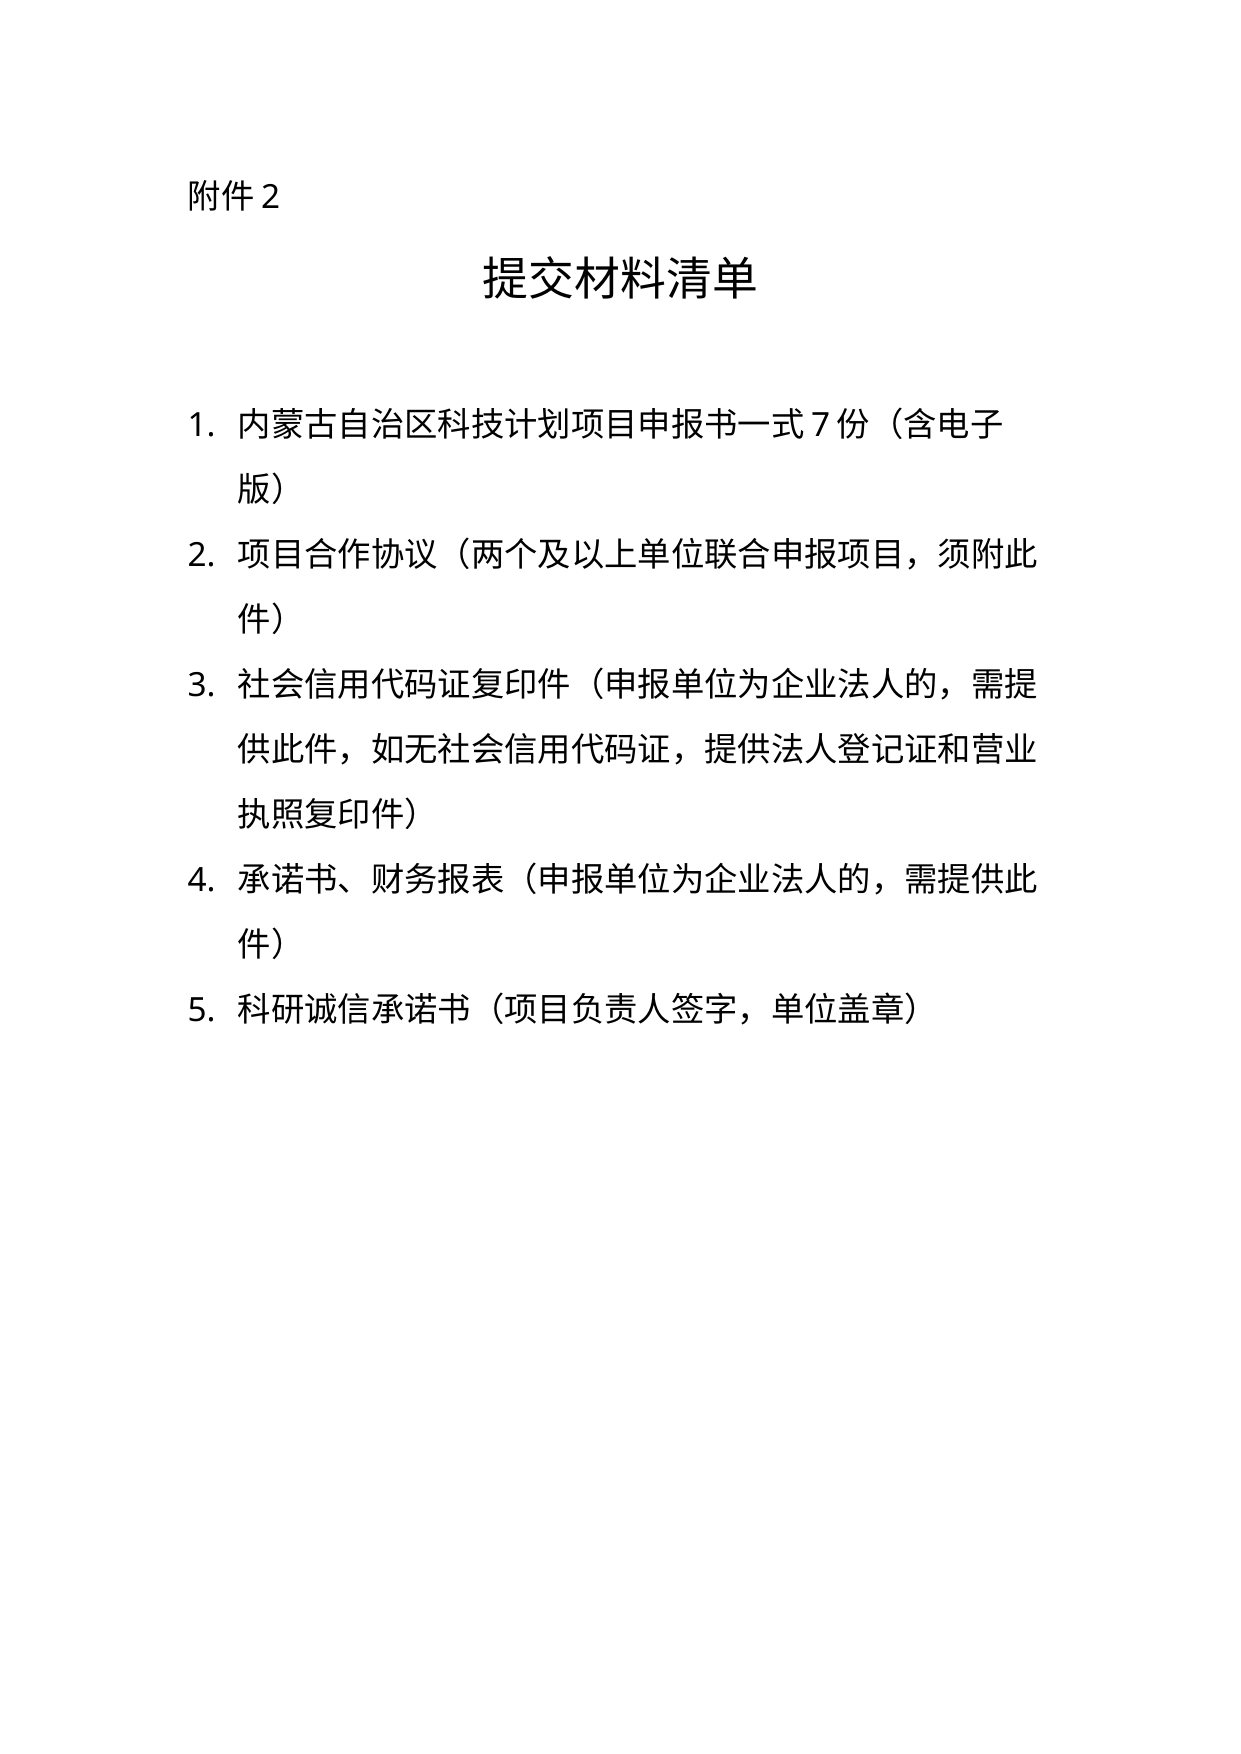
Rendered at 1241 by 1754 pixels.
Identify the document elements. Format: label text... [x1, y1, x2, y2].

list 社会信用代码证复印件（申报单位为企业法人的，需提供此件，如无社会信用代码证，提供法人登记证和营业执照复印件） [187, 649, 1053, 844]
list 承诺书、财务报表（申报单位为企业法人的，需提供此件） [187, 844, 1053, 974]
list 科研诚信承诺书（项目负责人签字，单位盖章） [187, 974, 1053, 1039]
text 附件2 [187, 162, 1053, 227]
list 内蒙古自治区科技计划项目申报书一式7份（含电子版） [187, 389, 1053, 519]
text 提交材料清单 [187, 227, 1053, 324]
list 项目合作协议（两个及以上单位联合申报项目，须附此件） [187, 519, 1053, 649]
